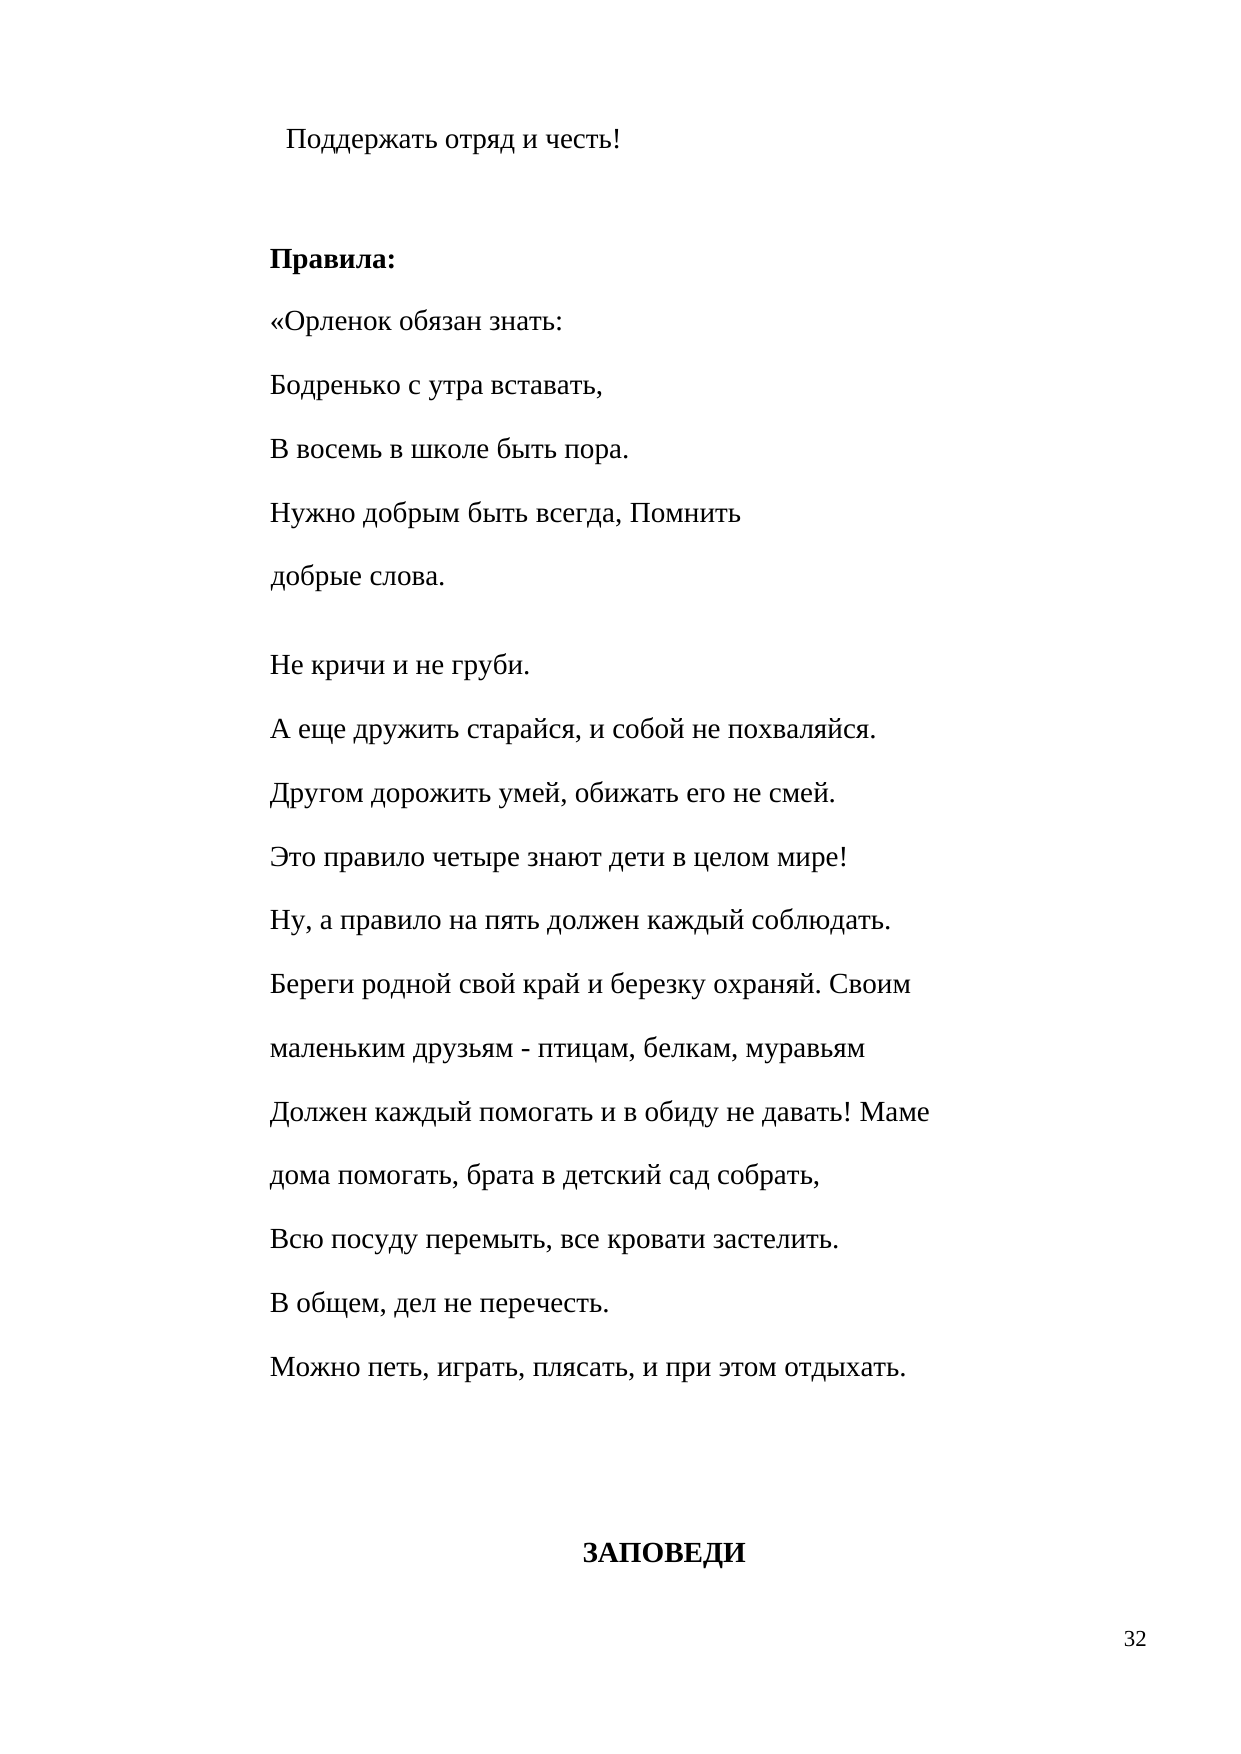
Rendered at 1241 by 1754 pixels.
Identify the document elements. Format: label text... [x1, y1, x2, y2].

text Не кричи и не груби. [269, 647, 1053, 681]
text ЗАПОВЕДИ [397, 1535, 931, 1569]
text Другом дорожить умей, обижать его не смей. [269, 775, 1053, 808]
text Это правило четыре знают дети в целом мире! [269, 839, 1053, 872]
text В общем, дел не перечесть. [269, 1285, 1053, 1319]
text Нужно добрым быть всегда, Помнить добрые слова. [269, 495, 741, 592]
text Береги родной свой край и березку охраняй. Своим маленьким друзьям - птицам, белкам, муравьям Должен каждый помогать и в обиду не давать! Маме дома помогать, брата в детский сад собрать, [269, 966, 956, 1191]
text «Орленок обязан знать: [269, 303, 1053, 337]
text Ну, а правило на пять должен каждый соблюдать. [269, 902, 1053, 936]
text В восемь в школе быть пора. [269, 431, 1053, 465]
text А еще дружить старайся, и собой не похваляйся. [269, 711, 1053, 744]
text Всю посуду перемыть, все кровати застелить. [269, 1221, 1053, 1255]
text Правила: [269, 241, 1034, 274]
text Поддержать отряд и честь! [286, 121, 1053, 155]
text Бодренько с утра вставать, [269, 367, 1053, 401]
text Можно петь, играть, плясать, и при этом отдыхать. [269, 1349, 1053, 1383]
